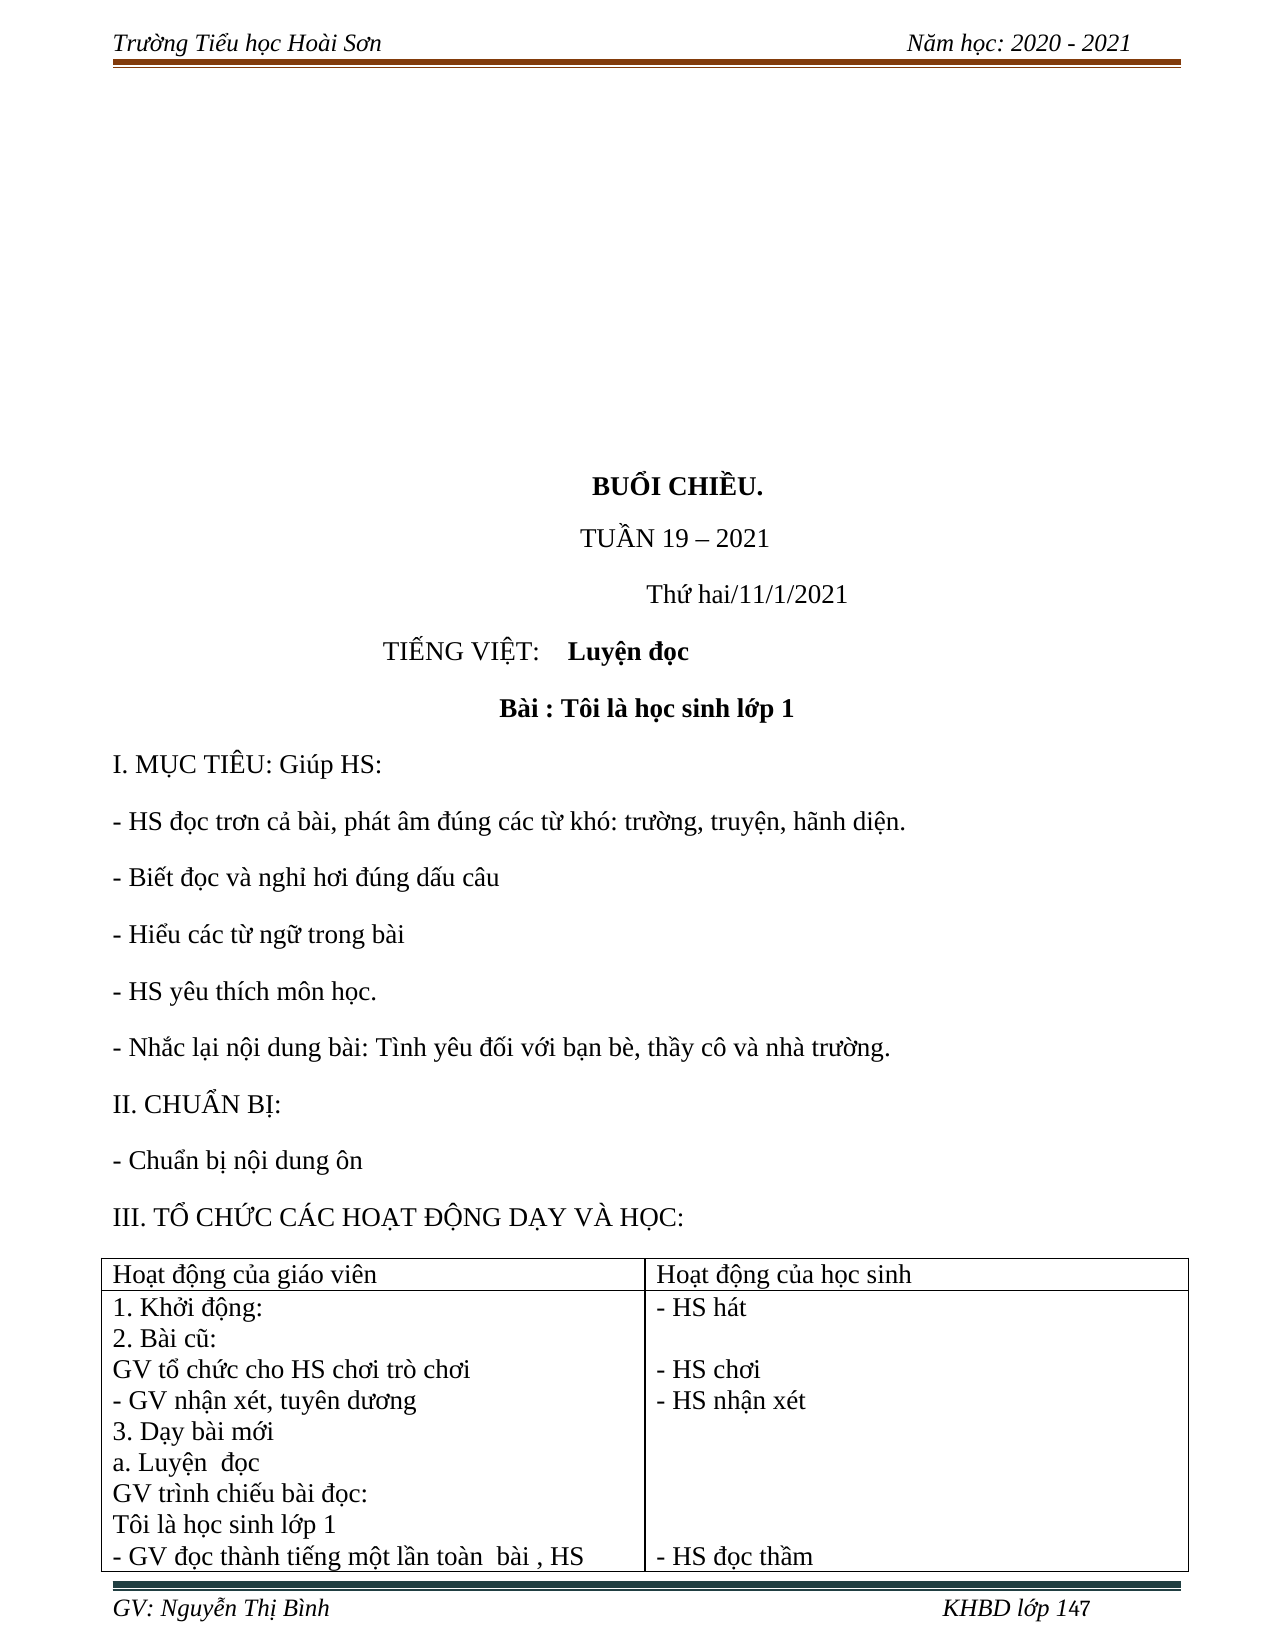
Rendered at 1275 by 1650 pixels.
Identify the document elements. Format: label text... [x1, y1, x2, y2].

text TIẾNG VIỆT: Luyện đọc [112, 635, 1181, 666]
text BUỔI CHIỀU. [112, 470, 1242, 501]
text - HS yêu thích môn học. [112, 974, 1181, 1006]
text TUẦN 19 – 2021 [112, 522, 1181, 553]
text II. CHUẨN BỊ: [112, 1088, 1181, 1119]
text - HS đọc trơn cả bài, phát âm đúng các từ khó: trường, truyện, hãnh diện. [112, 805, 1181, 836]
text Thứ hai/11/1/2021 [112, 579, 1181, 610]
text Bài : Tôi là học sinh lớp 1 [112, 692, 1181, 723]
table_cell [646, 1291, 1188, 1571]
text III. TỔ CHỨC CÁC HOẠT ĐỘNG DẠY VÀ HỌC: [112, 1201, 1181, 1232]
text - Biết đọc và nghỉ hơi đúng dấu câu [112, 861, 1181, 893]
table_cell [102, 1291, 644, 1571]
text - Hiểu các từ ngữ trong bài [112, 918, 1181, 949]
text - Nhắc lại nội dung bài: Tình yêu đối với bạn bè, thầy cô và nhà trường. [112, 1031, 1181, 1062]
table_header Hoạt động của giáo viên [102, 1259, 644, 1289]
text - Chuẩn bị nội dung ôn [112, 1144, 1181, 1175]
table_header Hoạt động của học sinh [646, 1259, 1188, 1289]
text I. MỤC TIÊU: Giúp HS: [112, 748, 1181, 779]
